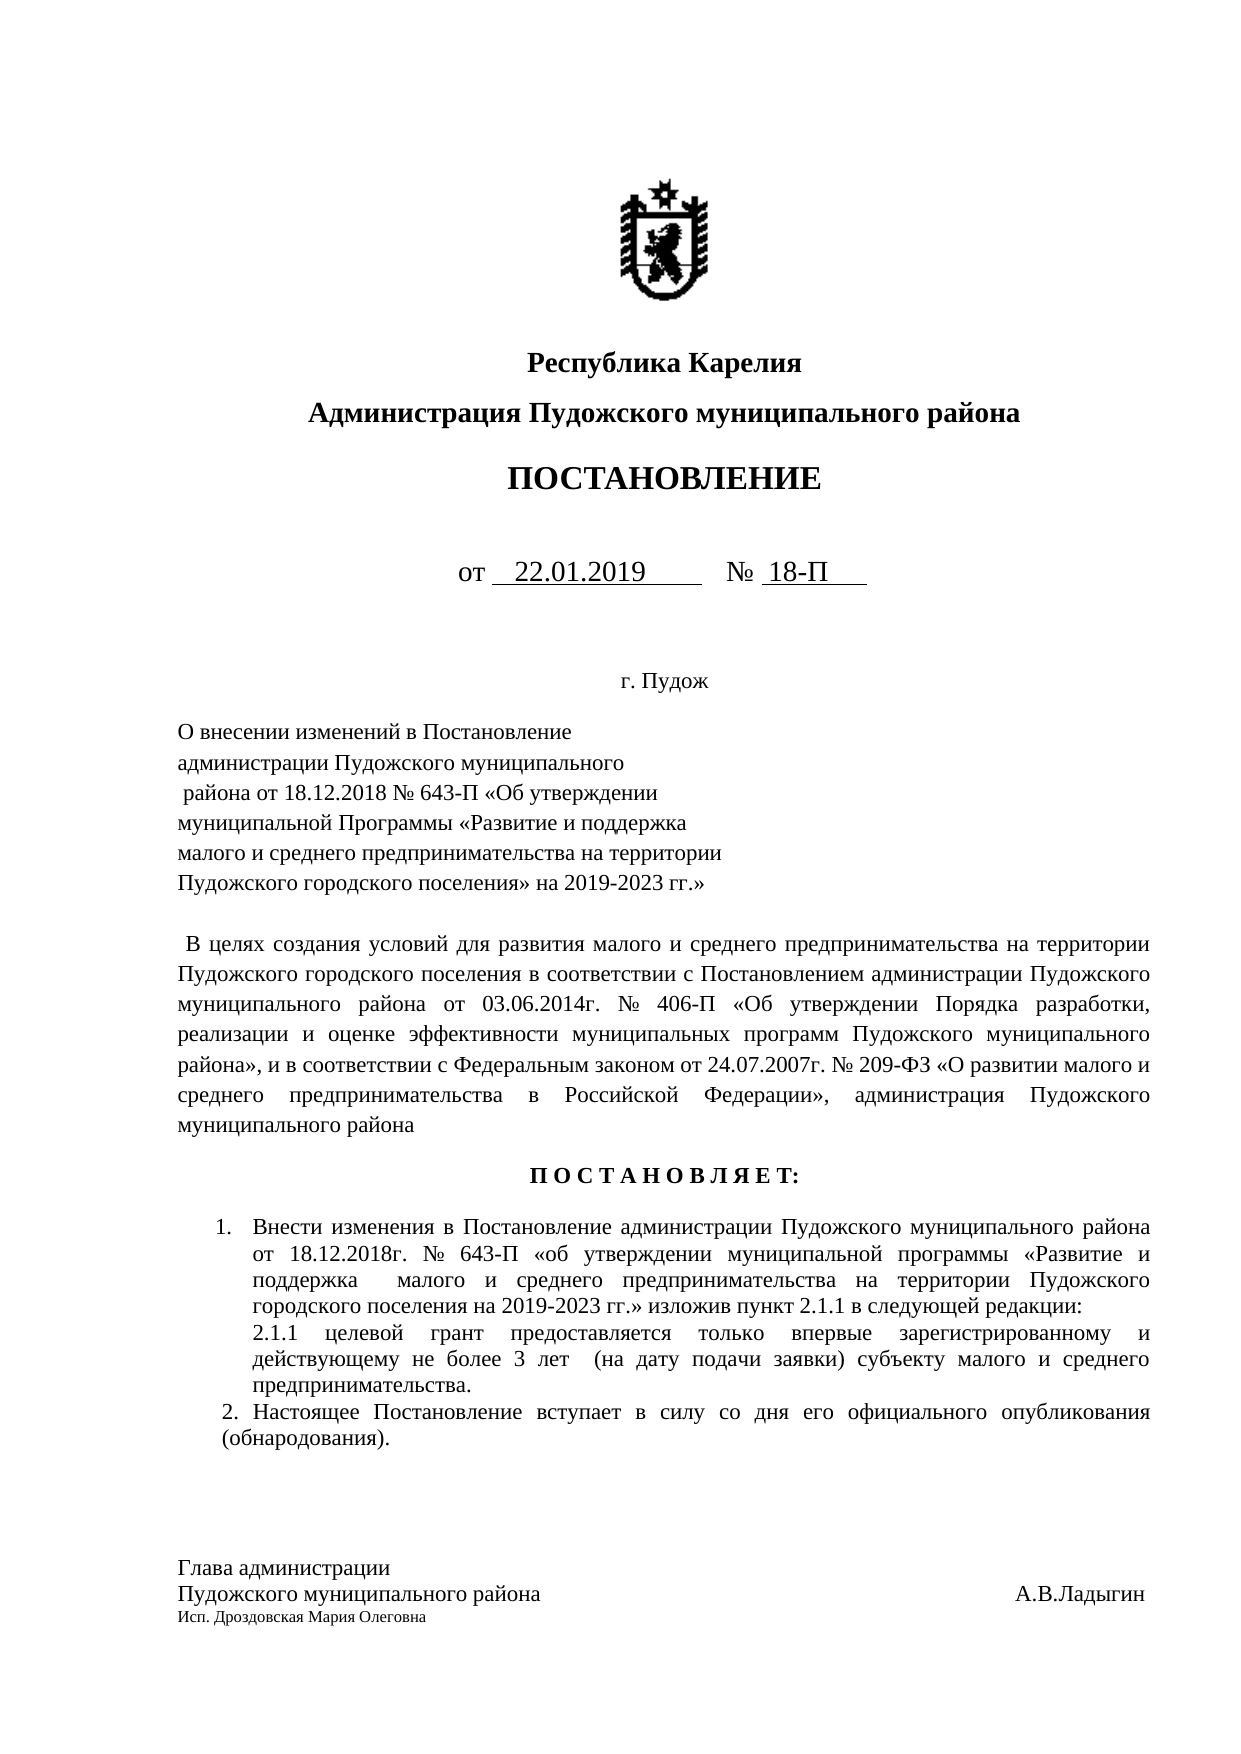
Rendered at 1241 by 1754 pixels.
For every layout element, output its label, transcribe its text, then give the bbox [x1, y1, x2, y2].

text Пудожского муниципального района А.В.Ладыгин [177, 1581, 1152, 1607]
text 2.1.1 целевой грант предоставляется только впервые зарегистрированному и действующему не более 3 лет (на дату подачи заявки) субъекту малого и среднего предпринимательства. [252, 1319, 1152, 1398]
text Исп. Дроздовская Мария Олеговна [177, 1607, 1152, 1626]
text от 22.01.2019 № 18-П [177, 554, 1152, 588]
subtitle ПОСТАНОВЛЕНИЕ [177, 458, 1152, 497]
text Глава администрации [177, 1554, 1152, 1581]
text администрации Пудожского муниципального [177, 749, 1152, 775]
text района от 18.12.2018 № 643-П «Об утверждении [177, 779, 1152, 805]
text малого и среднего предпринимательства на территории [177, 839, 1152, 866]
list Внести изменения в Постановление администрации Пудожского муниципального района от 18.12.2018г. № 643-П «об утверждении муниципальной программы «Развитие и поддержка малого и среднего предпринимательства на территории Пудожского городского поселения на 2019-2023 гг.» изложив пункт 2.1.1 в следующей редакции: [215, 1213, 1152, 1319]
text П О С Т А Н О В Л Я Е Т: [177, 1162, 1152, 1188]
text О внесении изменений в Постановление [177, 718, 1152, 745]
text г. Пудож [177, 667, 1152, 694]
text 2. Настоящее Постановление вступает в силу со дня его официального опубликования (обнародования). [222, 1398, 1152, 1450]
text Республика Карелия [177, 345, 1152, 378]
text Администрация Пудожского муниципального района [177, 395, 1152, 428]
text В целях создания условий для развития малого и среднего предпринимательства на территории Пудожского городского поселения в соответствии с Постановлением администрации Пудожского муниципального района от 03.06.2014г. № 406-П «Об утверждении Порядка разработки, реализации и оценке эффективности муниципальных программ Пудожского муниципального района», и в соответствии с Федеральным законом от 24.07.2007г. № 209-ФЗ «О развитии малого и среднего предпринимательства в Российской Федерации», администрация Пудожского муниципального района [177, 930, 1152, 1137]
text Пудожского городского поселения» на 2019-2023 гг.» [177, 869, 1152, 896]
text муниципальной Программы «Развитие и поддержка [177, 809, 1152, 835]
